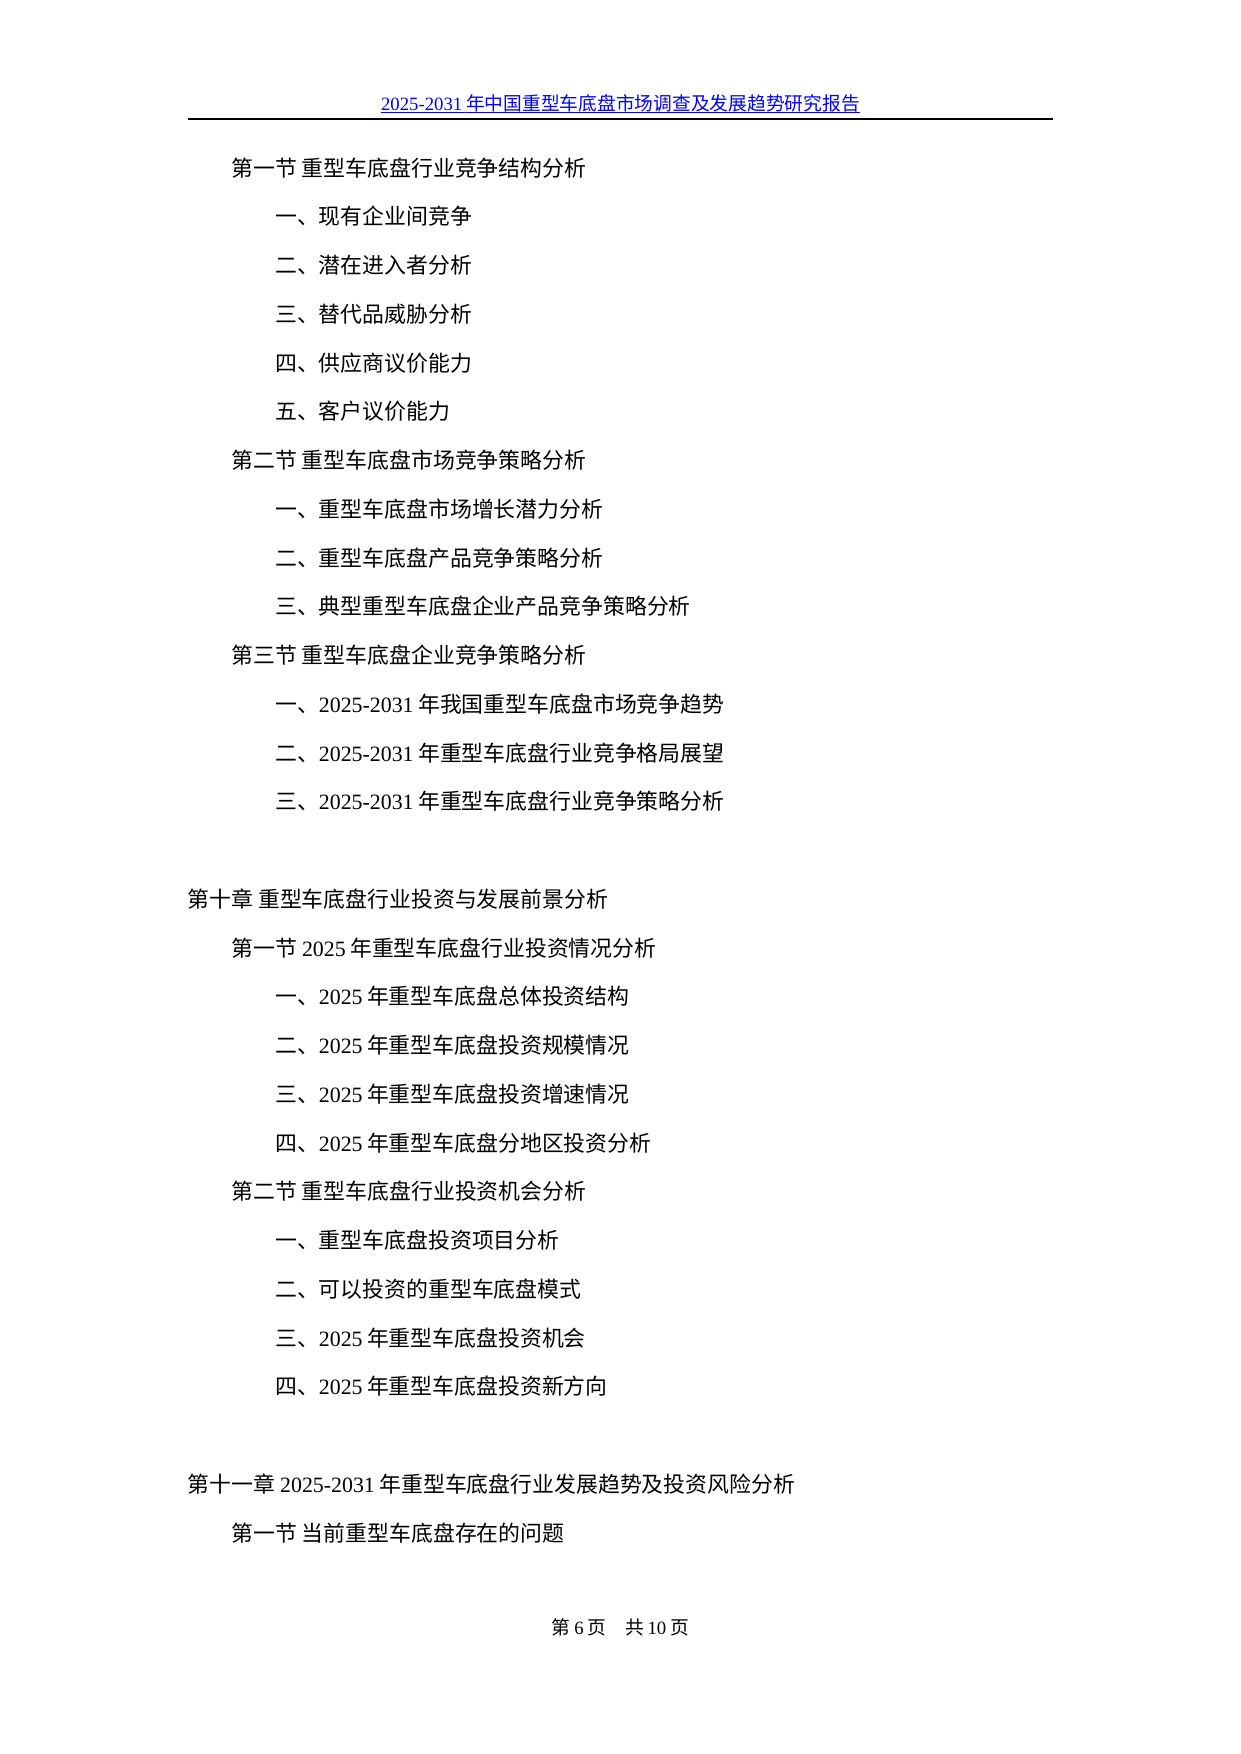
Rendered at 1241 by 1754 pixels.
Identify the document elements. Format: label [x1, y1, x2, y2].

text [187, 150, 1053, 1548]
